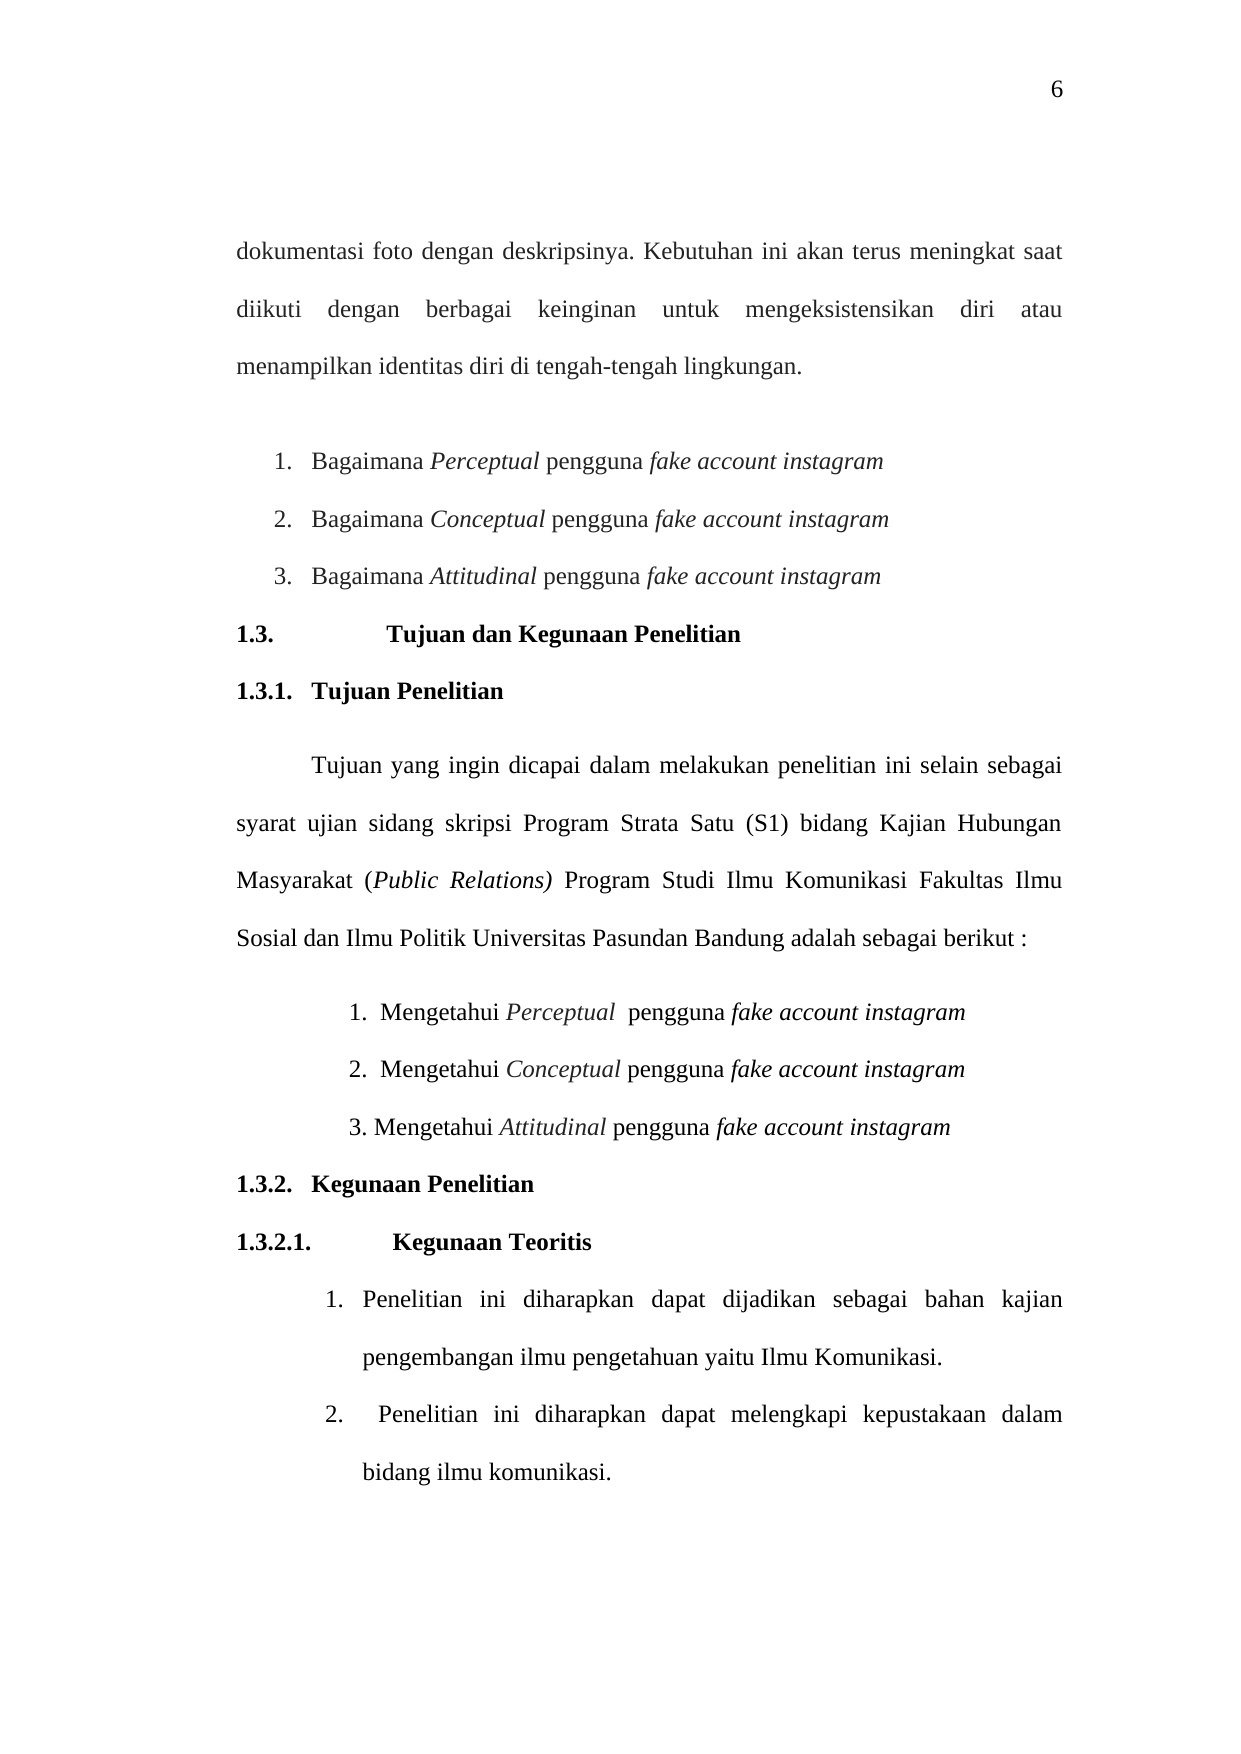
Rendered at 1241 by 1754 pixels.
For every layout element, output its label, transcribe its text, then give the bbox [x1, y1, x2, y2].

list Bagaimana Conceptual pengguna fake account instagram [274, 504, 1063, 532]
list Tujuan Penelitian [236, 676, 1063, 705]
list Tujuan dan Kegunaan Penelitian [236, 619, 1063, 647]
list Bagaimana Attitudinal pengguna fake account instagram [274, 561, 1063, 590]
list 1. Mengetahui Perceptual pengguna fake account instagram [349, 997, 1063, 1026]
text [236, 236, 1063, 380]
list Kegunaan Teoritis [236, 1227, 1063, 1256]
list Penelitian ini diharapkan dapat dijadikan sebagai bahan kajian pengembangan ilmu pengetahuan yaitu Ilmu Komunikasi. [325, 1284, 1063, 1371]
list 2. Mengetahui Conceptual pengguna fake account instagram [349, 1054, 1063, 1083]
list 3. Mengetahui Attitudinal pengguna fake account instagram [349, 1112, 1063, 1141]
list Penelitian ini diharapkan dapat melengkapi kepustakaan dalam bidang ilmu komunikasi. [325, 1399, 1063, 1486]
list Bagaimana Perceptual pengguna fake account instagram [274, 446, 1063, 475]
text Tujuan yang ingin dicapai dalam melakukan penelitian ini selain sebagai syarat ujian sidang skripsi Program Strata Satu (S1) bidang Kajian Hubungan Masyarakat (Public Relations) Program Studi Ilmu Komunikasi Fakultas Ilmu Sosial dan Ilmu Politik Universitas Pasundan Bandung adalah sebagai berikut : [236, 750, 1063, 952]
list Kegunaan Penelitian [236, 1169, 1063, 1198]
